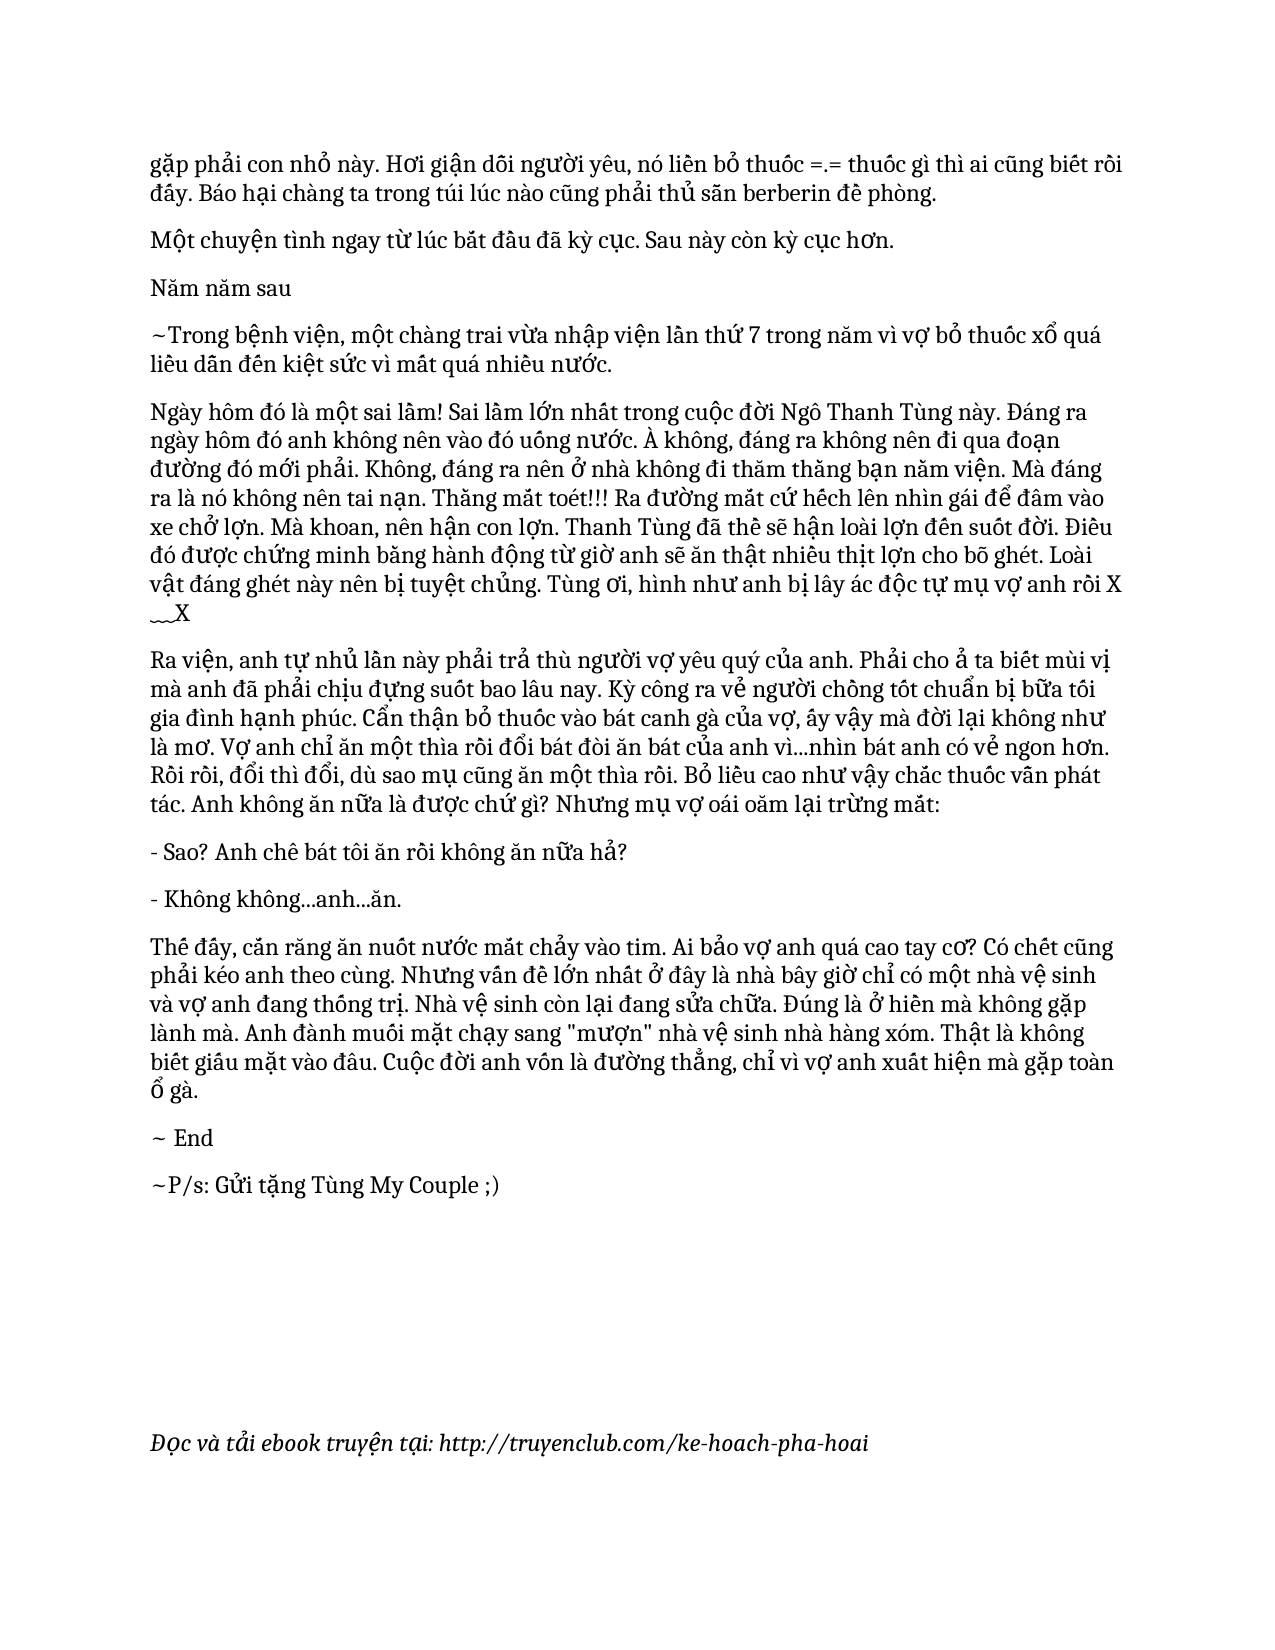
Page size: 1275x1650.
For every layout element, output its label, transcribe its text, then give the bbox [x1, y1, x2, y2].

text Ngày hôm đó là một sai lầm! Sai lầm lớn nhất trong cuộc đời Ngô Thanh Tùng này. Đáng ra ngày hôm đó anh không nên vào đó uống nước. À không, đáng ra không nên đi qua đoạn đường đó mới phải. Không, đáng ra nên ở nhà không đi thăm thằng bạn nằm viện. Mà đáng ra là nó không nên tai nạn. Thằng mắt toét!!! Ra đường mắt cứ hếch lên nhìn gái để đâm vào xe chở lợn. Mà khoan, nên hận con lợn. Thanh Tùng đã thề sẽ hận loài lợn đến suốt đời. Điều đó được chứng minh bằng hành động từ giờ anh sẽ ăn thật nhiều thịt lợn cho bõ ghét. Loài vật đáng ghét này nên bị tuyệt chủng. Tùng ơi, hình như anh bị lây ác độc tự mụ vợ anh rồi X﹏X [150, 397, 1125, 627]
text Một chuyện tình ngay từ lúc bắt đầu đã kỳ cục. Sau này còn kỳ cục hơn. [150, 226, 1125, 255]
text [150, 150, 1125, 207]
text Năm năm sau [150, 274, 1125, 302]
text ~ End [150, 1124, 1125, 1152]
text ~P/s: Gửi tặng Tùng My Couple ;) [150, 1171, 1125, 1200]
text Ra viện, anh tự nhủ lần này phải trả thù người vợ yêu quý của anh. Phải cho ả ta biết mùi vị mà anh đã phải chịu đựng suốt bao lâu nay. Kỳ công ra vẻ người chồng tốt chuẩn bị bữa tối gia đình hạnh phúc. Cẩn thận bỏ thuốc vào bát canh gà của vợ, ấy vậy mà đời lại không như là mơ. Vợ anh chỉ ăn một thìa rồi đổi bát đòi ăn bát của anh vì...nhìn bát anh có vẻ ngon hơn. Rồi rồi, đổi thì đổi, dù sao mụ cũng ăn một thìa rồi. Bỏ liều cao như vậy chắc thuốc vẫn phát tác. Anh không ăn nữa là được chứ gì? Nhưng mụ vợ oái oăm lại trừng mắt: [150, 646, 1125, 819]
text Thế đấy, cắn răng ăn nuốt nước mắt chảy vào tim. Ai bảo vợ anh quá cao tay cơ? Có chết cũng phải kéo anh theo cùng. Nhưng vấn đề lớn nhất ở đây là nhà bây giờ chỉ có một nhà vệ sinh và vợ anh đang thống trị. Nhà vệ sinh còn lại đang sửa chữa. Đúng là ở hiền mà không gặp lành mà. Anh đành muối mặt chạy sang "mượn" nhà vệ sinh nhà hàng xóm. Thật là không biết giấu mặt vào đâu. Cuộc đời anh vốn là đường thẳng, chỉ vì vợ anh xuất hiện mà gặp toàn ổ gà. [150, 932, 1125, 1105]
text ~Trong bệnh viện, một chàng trai vừa nhập viện lần thứ 7 trong năm vì vợ bỏ thuốc xổ quá liều dẫn đến kiệt sức vì mất quá nhiều nước. [150, 321, 1125, 379]
text - Sao? Anh chê bát tôi ăn rồi không ăn nữa hả? [150, 837, 1125, 866]
text - Không không...anh...ăn. [150, 885, 1125, 914]
text Đọc và tải ebook truyện tại: http://truyenclub.com/ke-hoach-pha-hoai [150, 1429, 1125, 1457]
